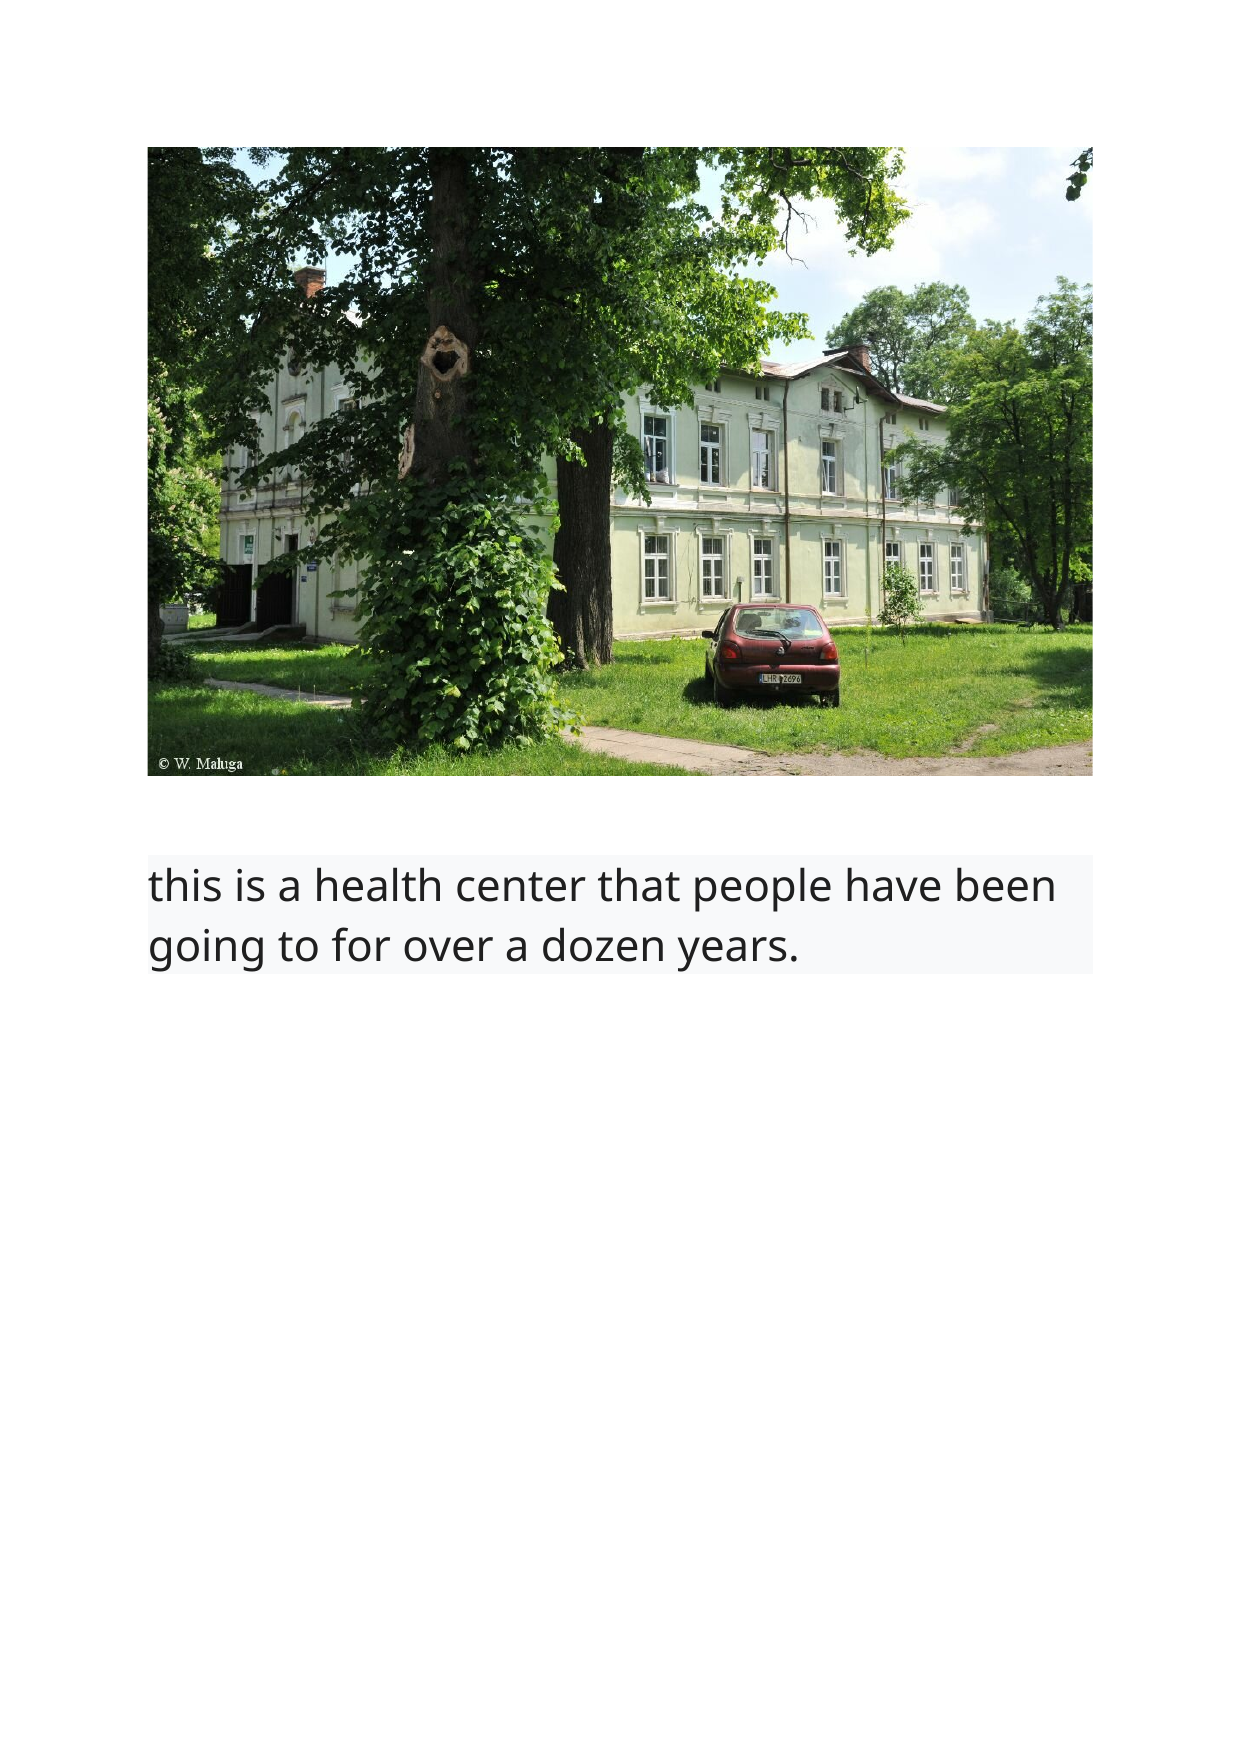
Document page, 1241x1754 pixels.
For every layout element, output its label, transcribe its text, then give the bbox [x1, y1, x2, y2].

picture [147, 147, 1093, 776]
text this is a health center that people have been going to for over a dozen years. [148, 855, 1093, 974]
